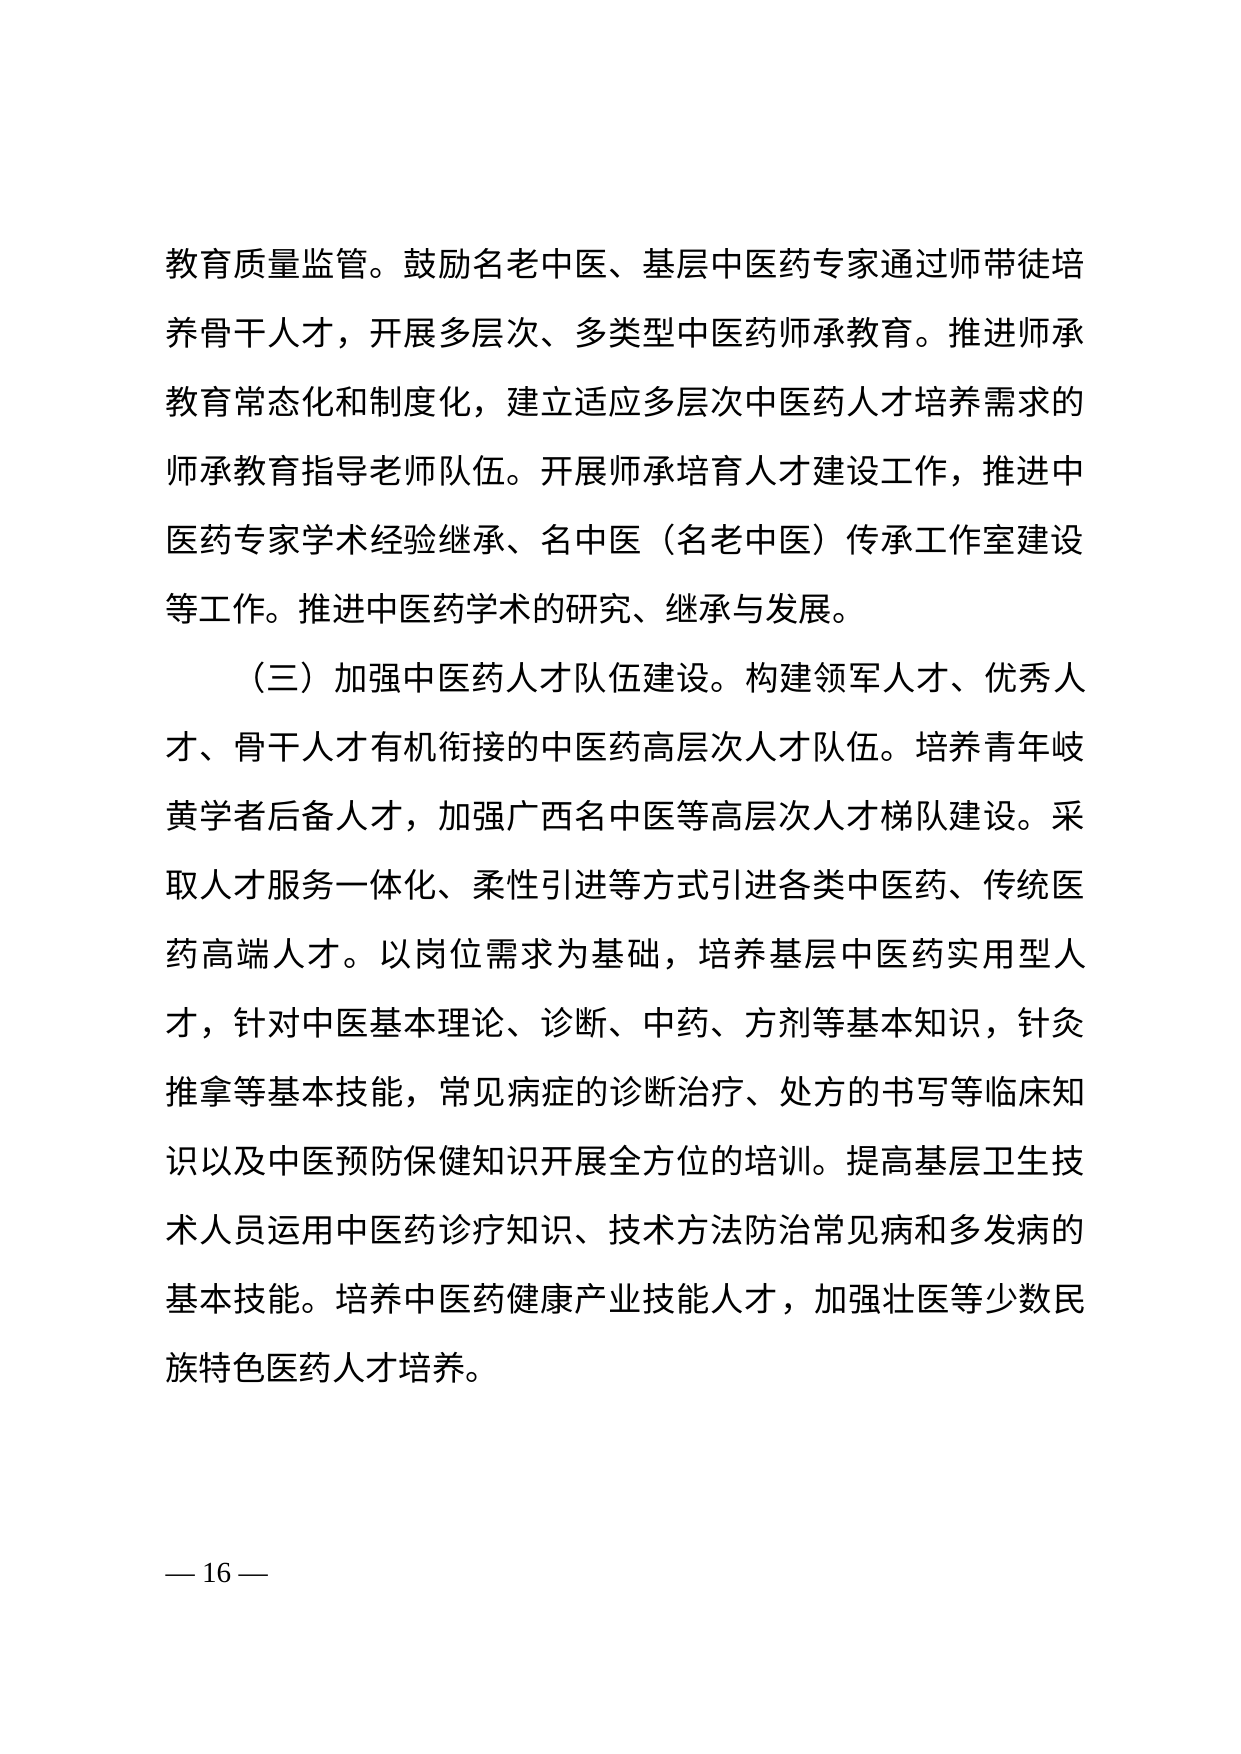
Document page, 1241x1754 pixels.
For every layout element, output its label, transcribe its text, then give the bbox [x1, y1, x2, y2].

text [165, 228, 1087, 642]
text （三）加强中医药人才队伍建设。构建领军人才、优秀人才、骨干人才有机衔接的中医药高层次人才队伍。培养青年岐黄学者后备人才，加强广西名中医等高层次人才梯队建设。采取人才服务一体化、柔性引进等方式引进各类中医药、传统医药高端人才。以岗位需求为基础，培养基层中医药实用型人才，针对中医基本理论、诊断、中药、方剂等基本知识，针灸推拿等基本技能，常见病症的诊断治疗、处方的书写等临床知识以及中医预防保健知识开展全方位的培训。提高基层卫生技术人员运用中医药诊疗知识、技术方法防治常见病和多发病的基本技能。培养中医药健康产业技能人才，加强壮医等少数民族特色医药人才培养。 [165, 642, 1087, 1400]
